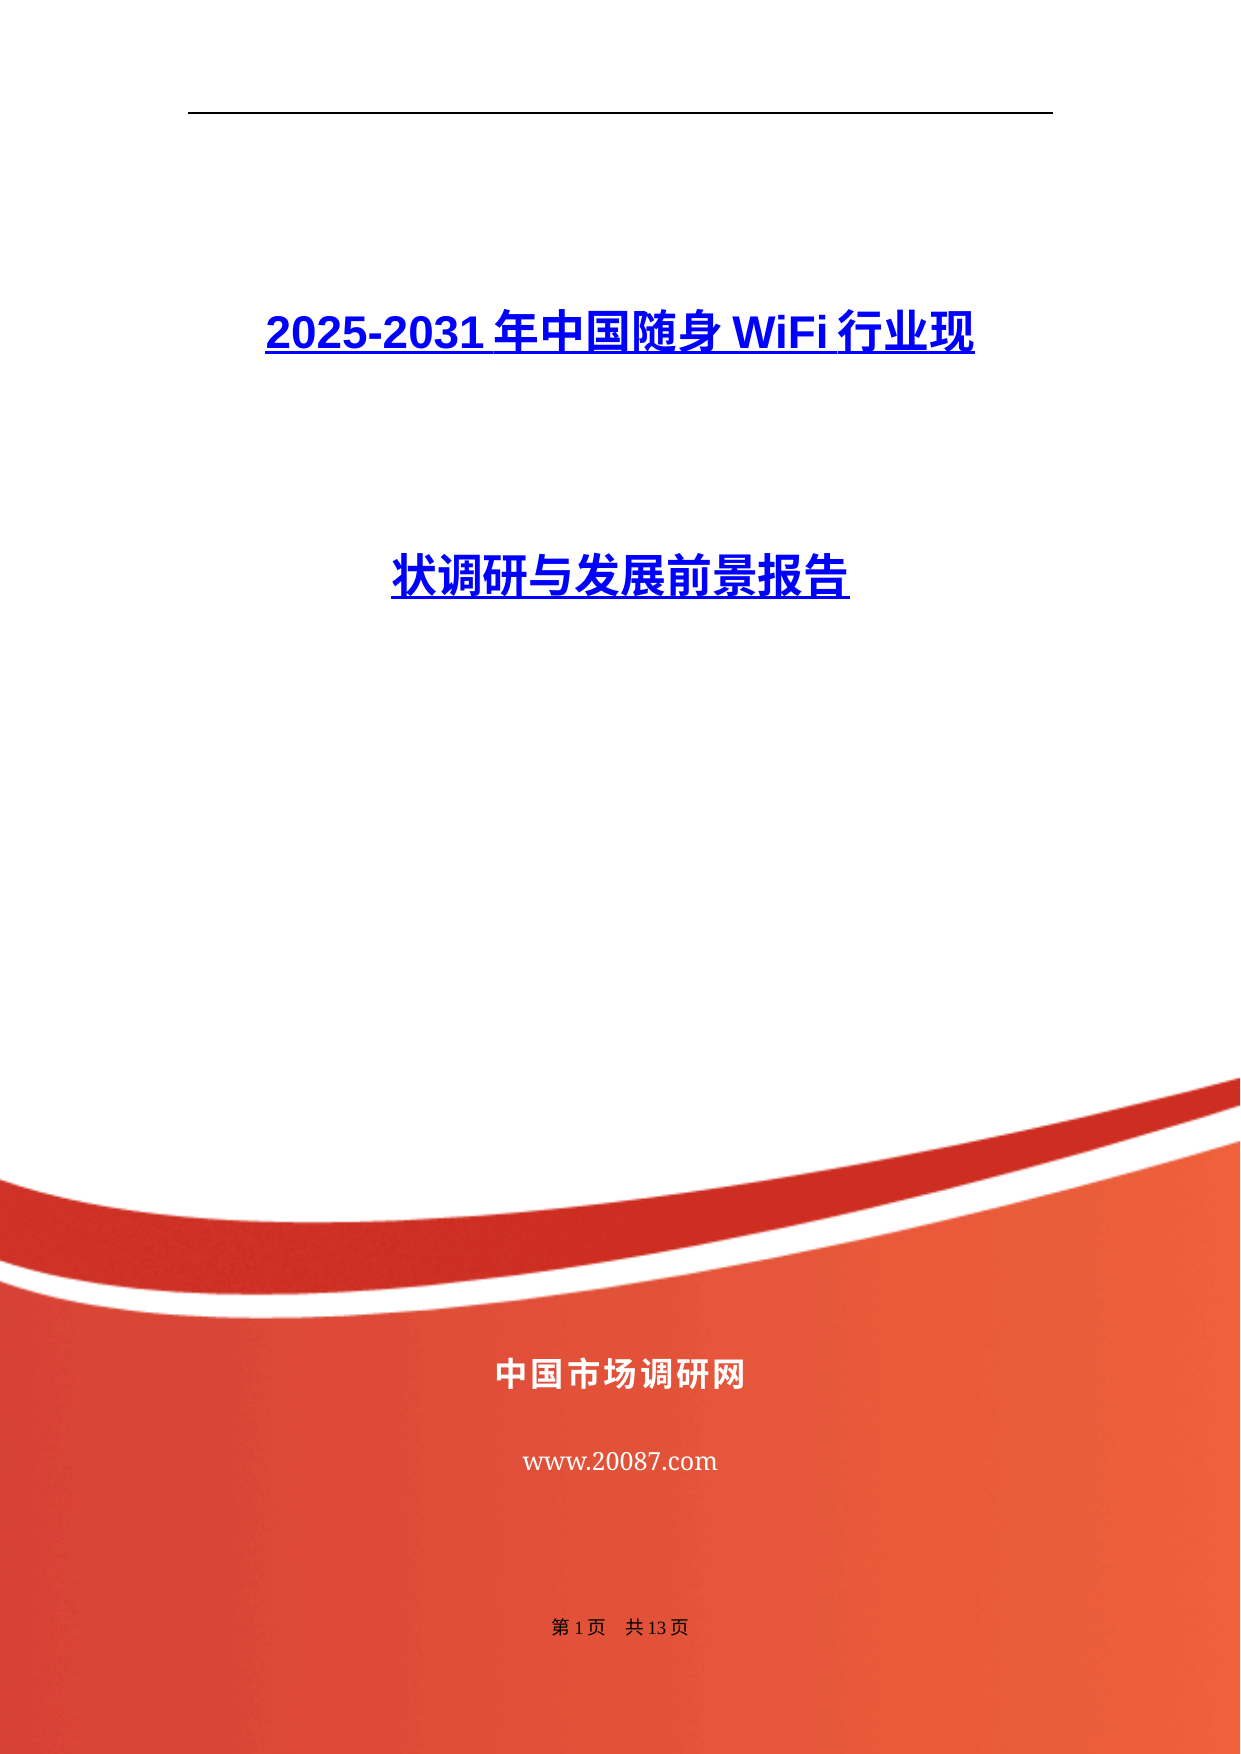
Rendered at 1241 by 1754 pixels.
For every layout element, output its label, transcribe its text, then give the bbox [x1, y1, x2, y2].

subtitle 中国市场调研网 [187, 1339, 1053, 1404]
picture [0, 1006, 1241, 1754]
text www.20087.com [187, 1428, 1053, 1493]
table_header 2025-2031年中国随身WiFi行业现状调研与发展前景报告 [188, 207, 1053, 773]
